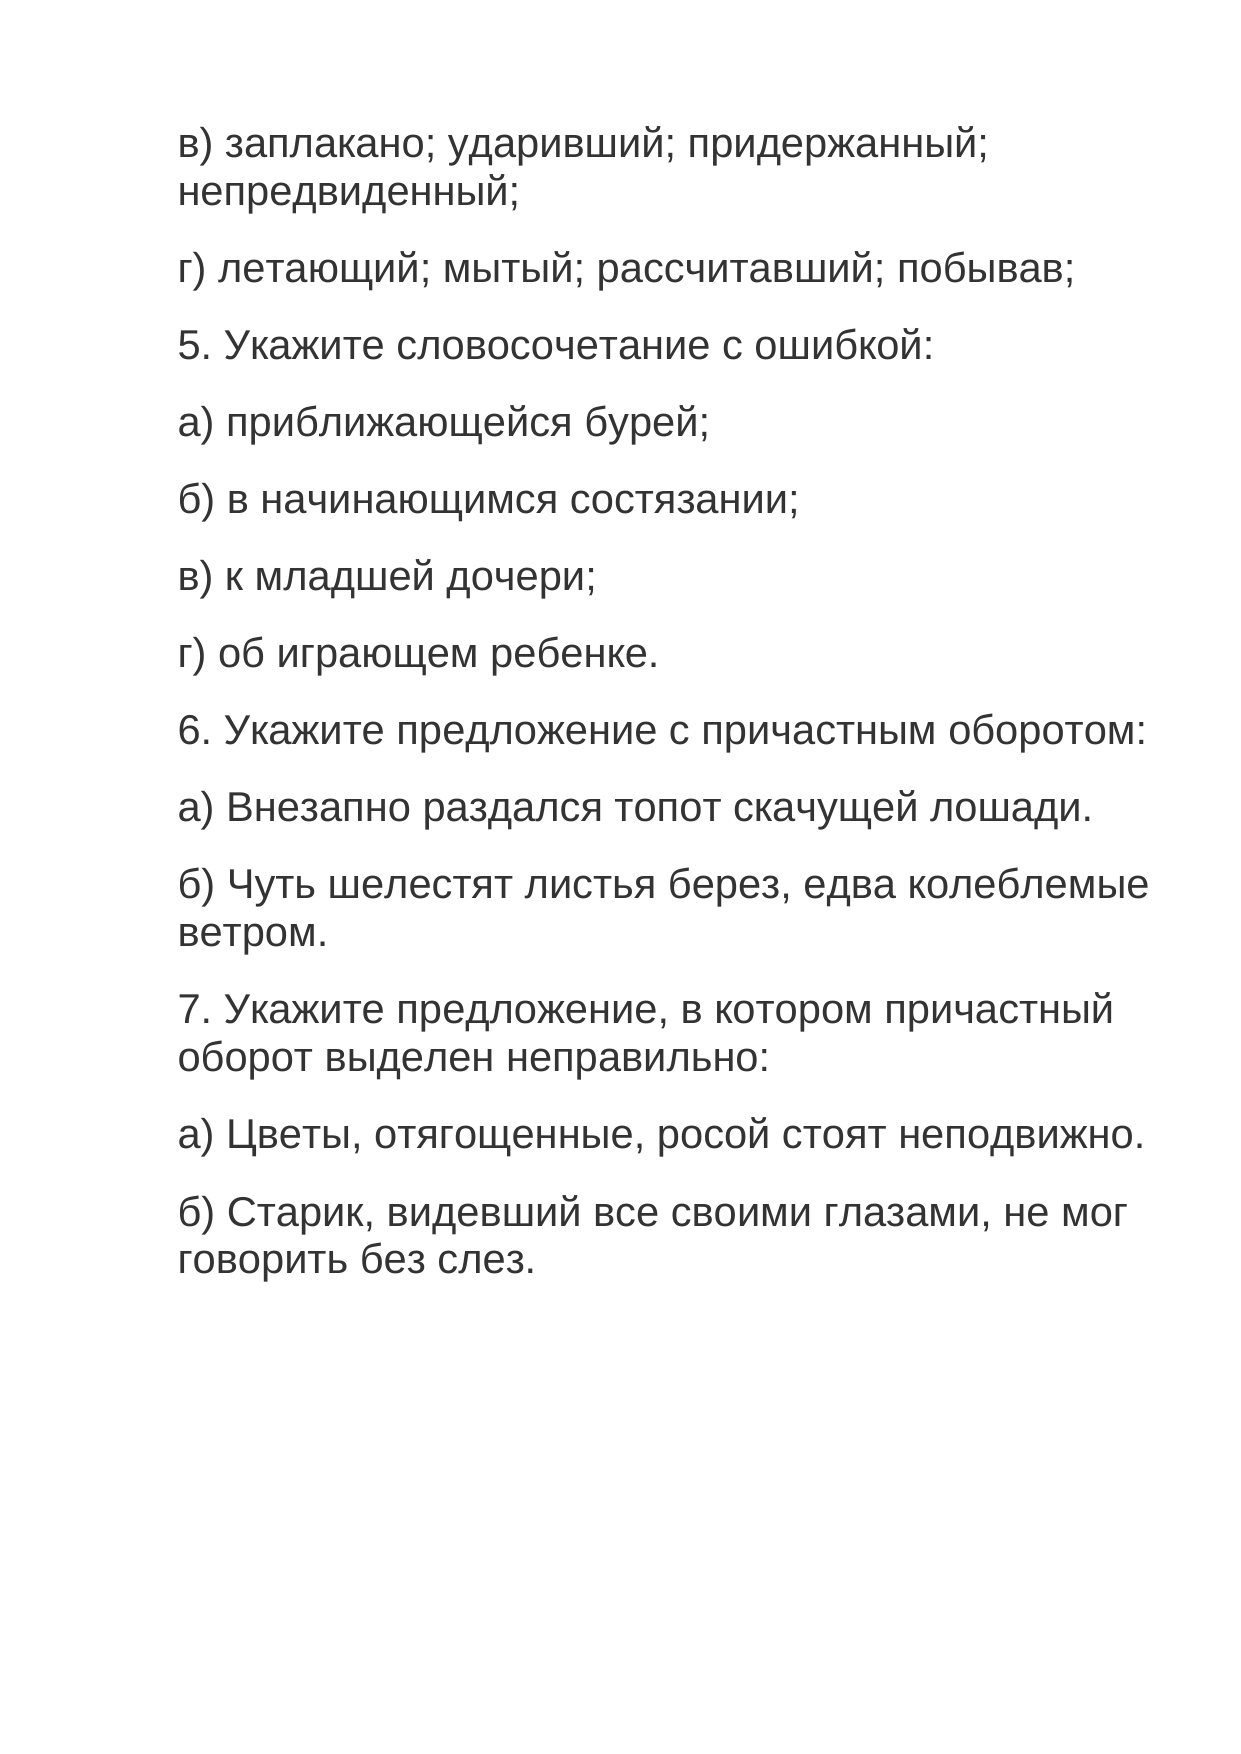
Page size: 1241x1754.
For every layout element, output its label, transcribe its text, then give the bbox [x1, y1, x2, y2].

text а) Внезапно раздался топот скачущей лошади. [177, 783, 1152, 831]
text в) к младшей дочери; [177, 551, 1152, 599]
text а) Цветы, отягощенные, росой стоят неподвижно. [177, 1110, 1152, 1158]
text б) в начинающимся состязании; [177, 474, 1152, 522]
text в) заплакано; ударивший; придержанный; непредвиденный; [177, 118, 1152, 214]
text б) Старик, видевший все своими глазами, не мог говорить без слез. [177, 1187, 1152, 1283]
text г) летающий; мытый; рассчитавший; побывав; [177, 243, 1152, 291]
text 7. Укажите предложение, в котором причастный оборот выделен неправильно: [177, 985, 1152, 1081]
text б) Чуть шелестят листья берез, едва колеблемые ветром. [177, 860, 1152, 956]
text г) об играющем ребенке. [177, 628, 1152, 676]
text а) приближающейся бурей; [177, 397, 1152, 445]
text 5. Укажите словосочетание с ошибкой: [177, 320, 1152, 368]
text 6. Укажите предложение с причастным оборотом: [177, 706, 1152, 753]
